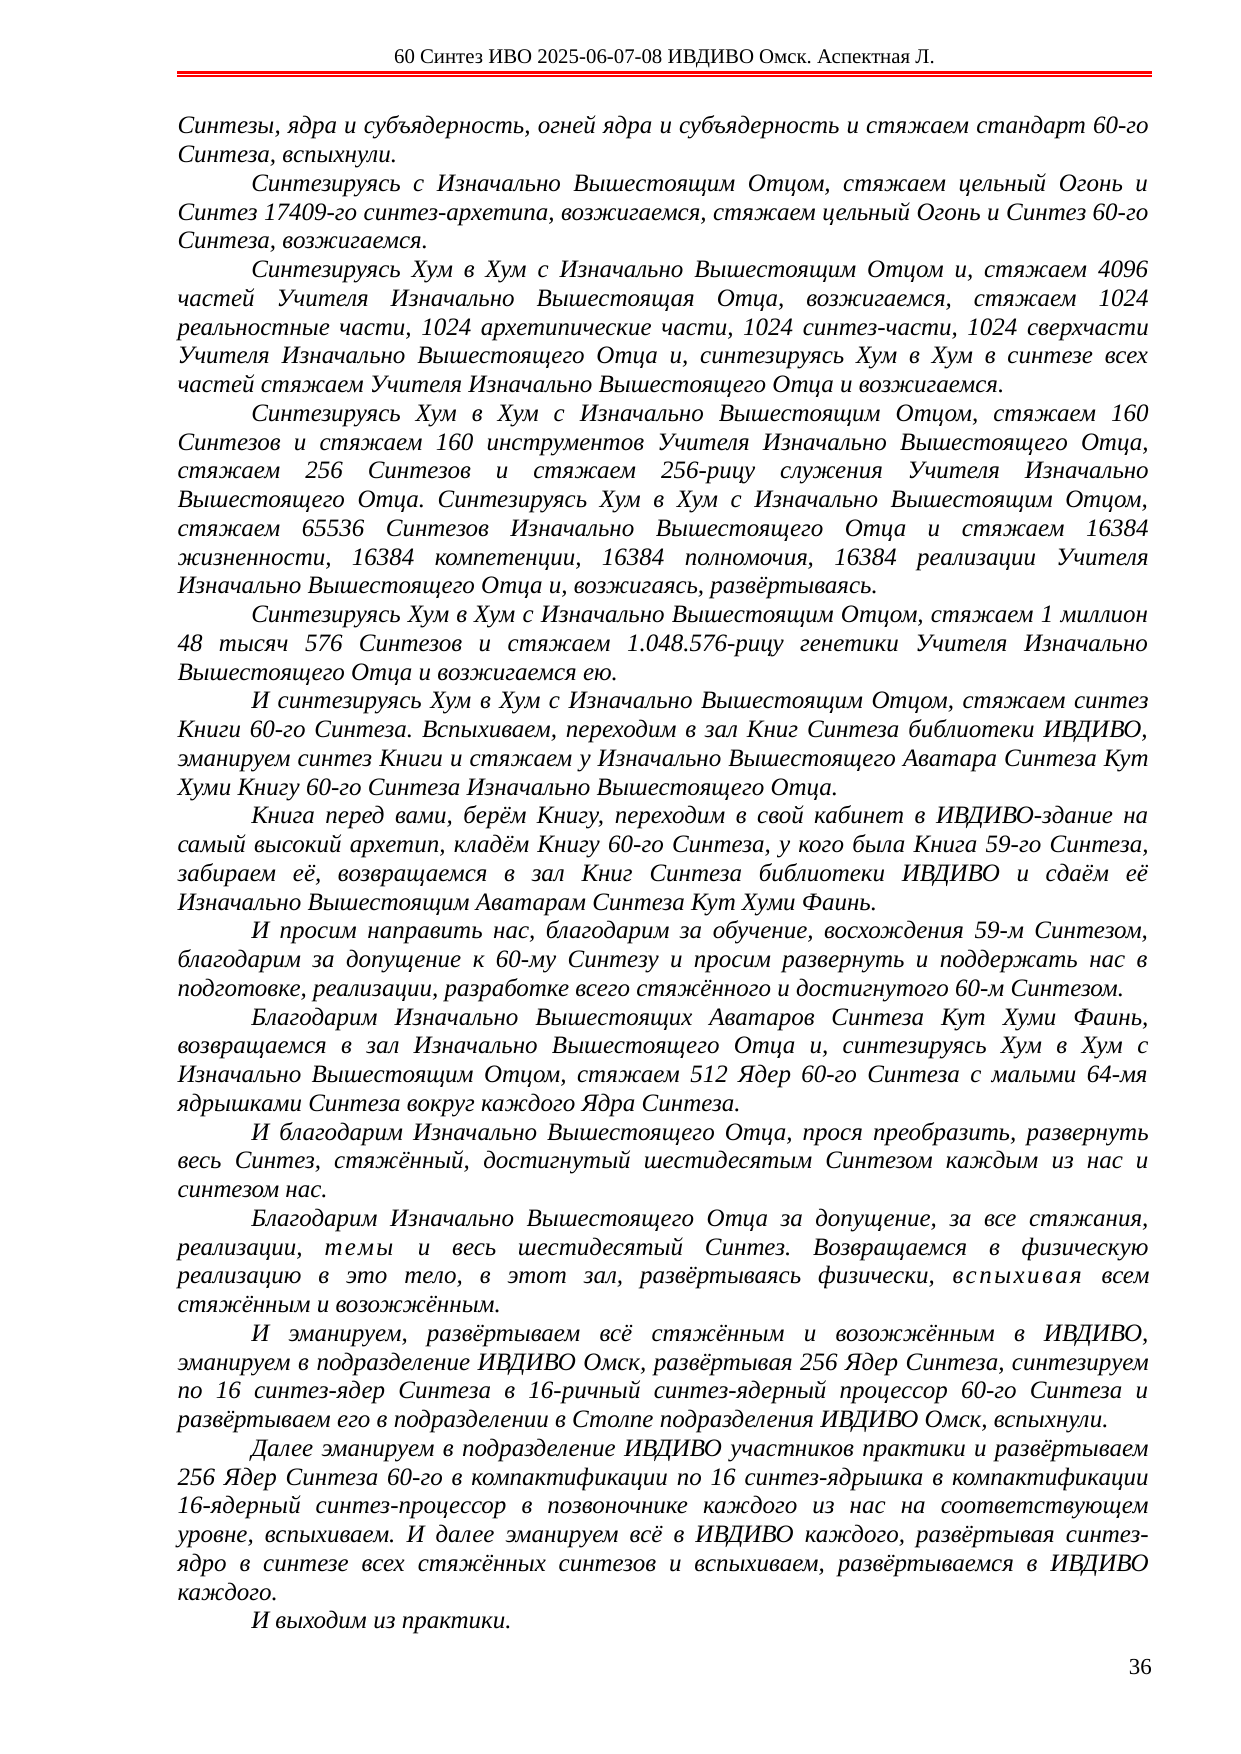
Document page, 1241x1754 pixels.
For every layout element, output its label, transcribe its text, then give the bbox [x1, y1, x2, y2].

text Синтезируясь Хум в Хум с Изначально Вышестоящим Отцом и, стяжаем 4096 частей Учителя Изначально Вышестоящая Отца, возжигаемся, стяжаем 1024 реальностные части, 1024 архетипические части, 1024 синтез-части, 1024 сверхчасти Учителя Изначально Вышестоящего Отца и, синтезируясь Хум в Хум в синтезе всех частей стяжаем Учителя Изначально Вышестоящего Отца и возжигаемся. [177, 254, 1152, 398]
text И просим направить нас, благодарим за обучение, восхождения 59-м Синтезом, благодарим за допущение к 60-му Синтезу и просим развернуть и поддержать нас в подготовке, реализации, разработке всего стяжённого и достигнутого 60-м Синтезом. [177, 915, 1152, 1002]
text Синтезируясь Хум в Хум с Изначально Вышестоящим Отцом, стяжаем 1 миллион 48 тысяч 576 Синтезов и стяжаем 1.048.576-рицу генетики Учителя Изначально Вышестоящего Отца и возжигаемся ею. [177, 599, 1152, 685]
text Синтезируясь Хум в Хум с Изначально Вышестоящим Отцом, стяжаем 160 Синтезов и стяжаем 160 инструментов Учителя Изначально Вышестоящего Отца, стяжаем 256 Синтезов и стяжаем 256-рицу служения Учителя Изначально Вышестоящего Отца. Синтезируясь Хум в Хум с Изначально Вышестоящим Отцом, стяжаем 65536 Синтезов Изначально Вышестоящего Отца и стяжаем 16384 жизненности, 16384 компетенции, 16384 полномочия, 16384 реализации Учителя Изначально Вышестоящего Отца и, возжигаясь, развёртываясь. [177, 398, 1152, 599]
text И благодарим Изначально Вышестоящего Отца, прося преобразить, развернуть весь Синтез, стяжённый, достигнутый шестидесятым Синтезом каждым из нас и синтезом нас. [177, 1117, 1152, 1203]
text Далее эманируем в подразделение ИВДИВО участников практики и развёртываем 256 Ядер Синтеза 60-го в компактификации по 16 синтез-ядрышка в компактификации 16-ядерный синтез-процессор в позвоночнике каждого из нас на соответствующем уровне, вспыхиваем. И далее эманируем всё в ИВДИВО каждого, развёртывая синтез-ядро в синтезе всех стяжённых синтезов и вспыхиваем, развёртываемся в ИВДИВО каждого. [177, 1433, 1152, 1605]
text Благодарим Изначально Вышестоящего Отца за допущение, за все стяжания, реализации, темы и весь шестидесятый Синтез. Возвращаемся в физическую реализацию в это тело, в этот зал, развёртываясь физически, вспыхивая всем стяжённым и возожжённым. [177, 1203, 1152, 1318]
text Благодарим Изначально Вышестоящих Аватаров Синтеза Кут Хуми Фаинь, возвращаемся в зал Изначально Вышестоящего Отца и, синтезируясь Хум в Хум с Изначально Вышестоящим Отцом, стяжаем 512 Ядер 60-го Синтеза с малыми 64-мя ядрышками Синтеза вокруг каждого Ядра Синтеза. [177, 1002, 1152, 1117]
text Книга перед вами, берём Книгу, переходим в свой кабинет в ИВДИВО-здание на самый высокий архетип, кладём Книгу 60-го Синтеза, у кого была Книга 59-го Синтеза, забираем её, возвращаемся в зал Книг Синтеза библиотеки ИВДИВО и сдаём её Изначально Вышестоящим Аватарам Синтеза Кут Хуми Фаинь. [177, 800, 1152, 915]
text И синтезируясь Хум в Хум с Изначально Вышестоящим Отцом, стяжаем синтез Книги 60-го Синтеза. Вспыхиваем, переходим в зал Книг Синтеза библиотеки ИВДИВО, эманируем синтез Книги и стяжаем у Изначально Вышестоящего Аватара Синтеза Кут Хуми Книгу 60-го Синтеза Изначально Вышестоящего Отца. [177, 685, 1152, 800]
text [177, 110, 1152, 168]
text И эманируем, развёртываем всё стяжённым и возожжённым в ИВДИВО, эманируем в подразделение ИВДИВО Омск, развёртывая 256 Ядер Синтеза, синтезируем по 16 синтез-ядер Синтеза в 16-ричный синтез-ядерный процессор 60-го Синтеза и развёртываем его в подразделении в Столпе подразделения ИВДИВО Омск, вспыхнули. [177, 1318, 1152, 1433]
text И выходим из практики. [177, 1605, 1152, 1634]
text Синтезируясь с Изначально Вышестоящим Отцом, стяжаем цельный Огонь и Синтез 17409-го синтез-архетипа, возжигаемся, стяжаем цельный Огонь и Синтез 60-го Синтеза, возжигаемся. [177, 168, 1152, 254]
